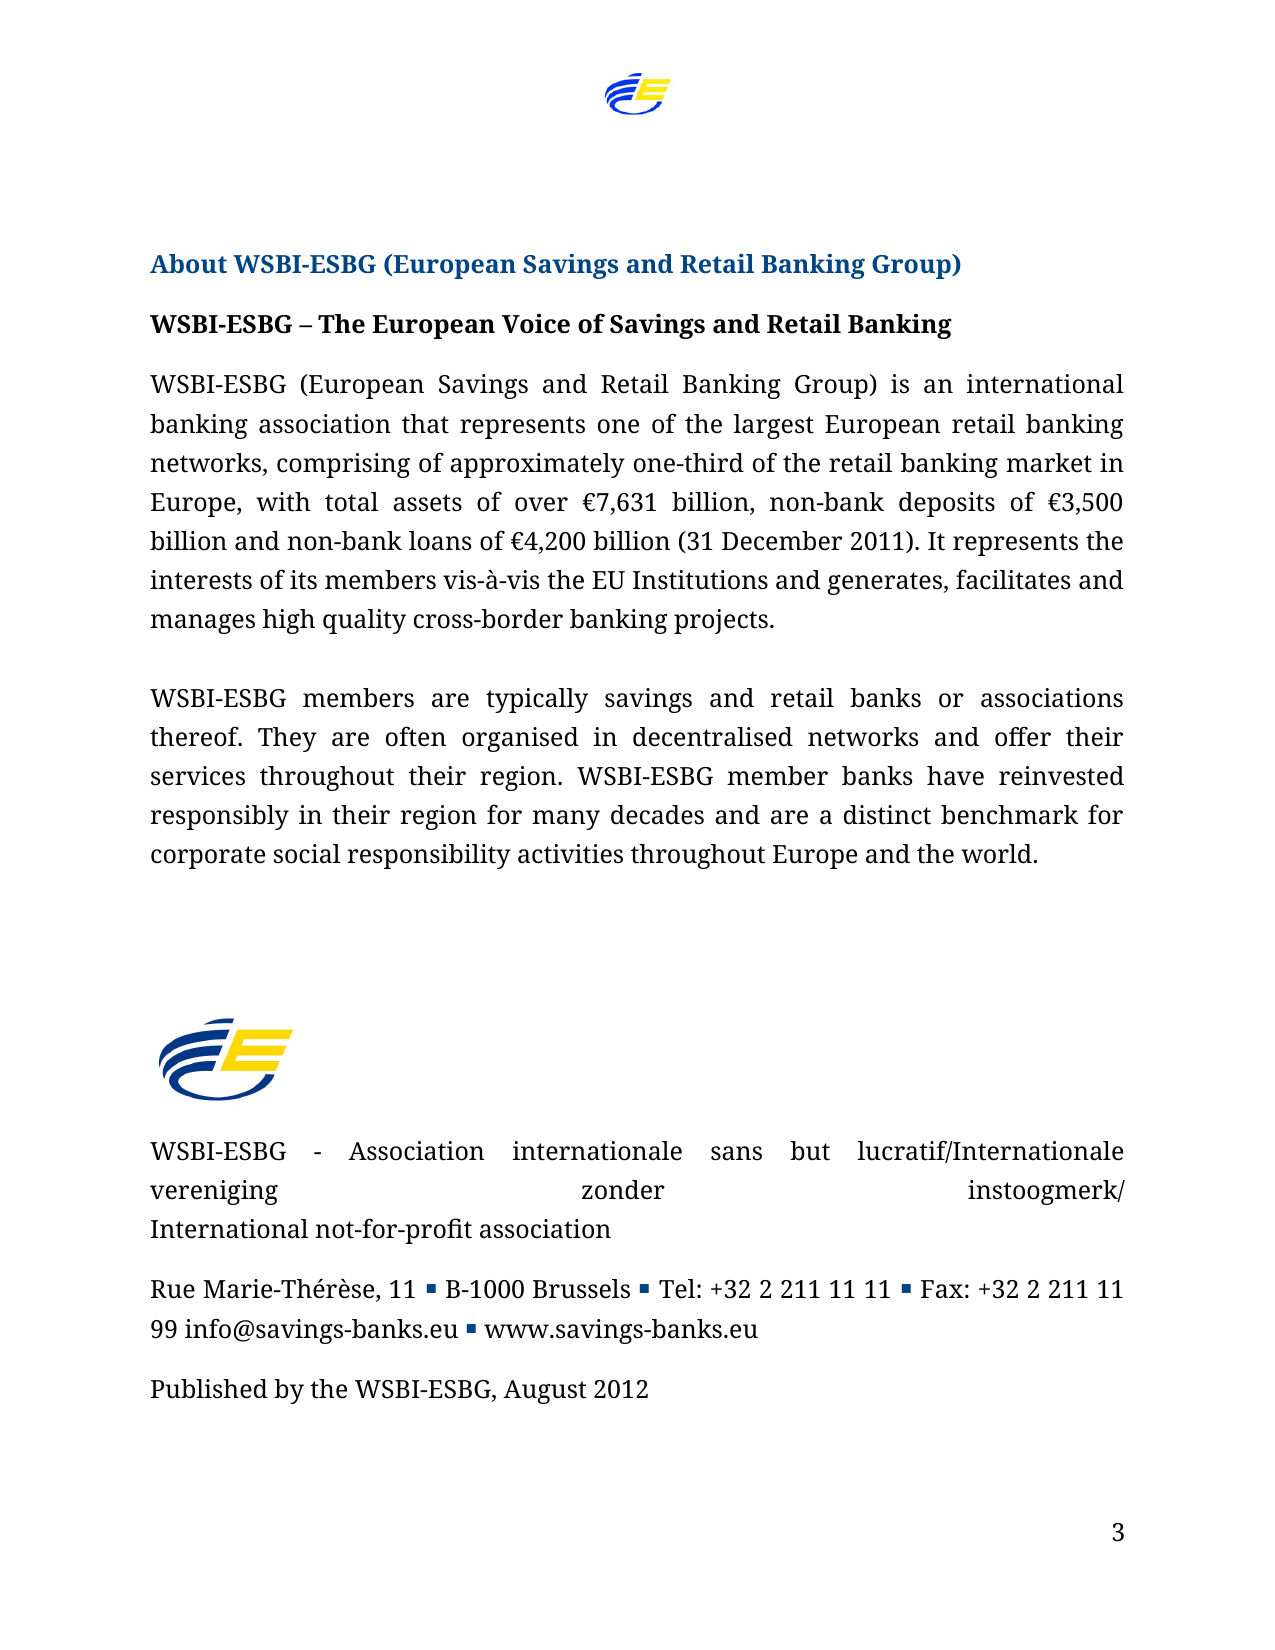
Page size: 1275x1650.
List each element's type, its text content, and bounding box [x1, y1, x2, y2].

text About WSBI-ESBG (European Savings and Retail Banking Group) [150, 247, 1125, 281]
text WSBI-ESBG - Association internationale sans but lucratif/Internationale vereniging zonder instoogmerk/ International not-for-profit association [150, 1134, 1125, 1246]
text Published by the WSBI-ESBG, August 2012 [150, 1371, 1125, 1405]
picture [578, 73, 697, 118]
text Rue Marie-Thérèse, 11 ￭ B-1000 Brussels ￭ Tel: +32 2 211 11 11 ￭ Fax: +32 2 211 11 99 info@savings-banks.eu ￭ www.savings-banks.eu [150, 1272, 1125, 1345]
text WSBI-ESBG (European Savings and Retail Banking Group) is an international banking association that represents one of the largest European retail banking networks, comprising of approximately one-third of the retail banking market in Europe, with total assets of over €7,631 billion, non-bank deposits of €3,500 billion and non-bank loans of €4,200 billion (31 December 2011). It represents the interests of its members vis-à-vis the EU Institutions and generates, facilitates and manages high quality cross-border banking projects. [150, 367, 1125, 636]
text WSBI-ESBG – The European Voice of Savings and Retail Banking [150, 307, 1125, 341]
text WSBI-ESBG members are typically savings and retail banks or associations thereof. They are often organised in decentralised networks and offer their services throughout their region. WSBI-ESBG member banks have reinvested responsibly in their region for many decades and are a distinct benchmark for corporate social responsibility activities throughout Europe and the world. [150, 681, 1125, 871]
picture [150, 1007, 300, 1109]
